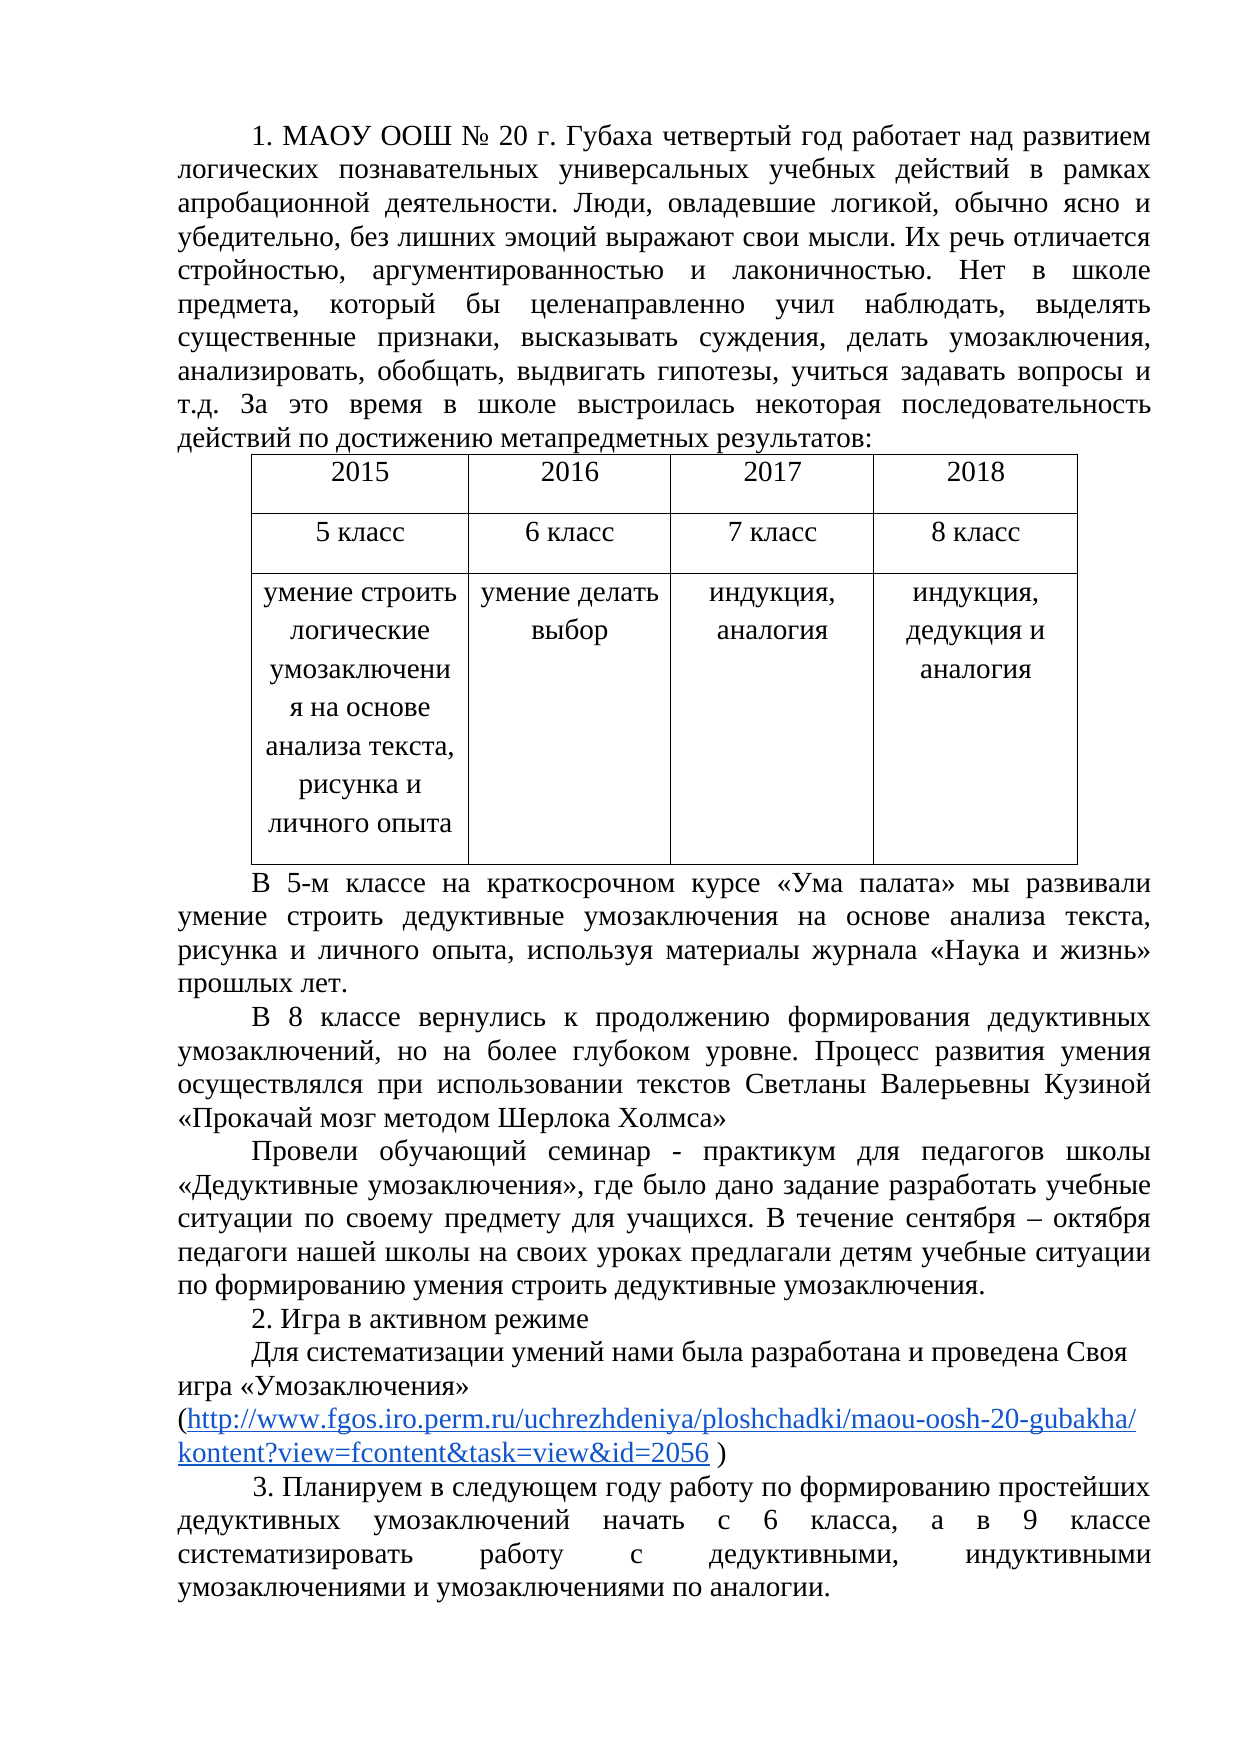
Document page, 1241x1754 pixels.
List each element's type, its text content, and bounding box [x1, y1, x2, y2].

text Для систематизации умений нами была разработана и проведена Своя игра «Умозаключения» (http://www.fgos.iro.perm.ru/uchrezhdeniya/ploshchadki/maou-oosh-20-gubakha/kontent?view=fcontent&task=view&id=2056 ) [177, 1334, 1152, 1469]
text 1. МАОУ ООШ № 20 г. Губаха четвертый год работает над развитием логических познавательных универсальных учебных действий в рамках апробационной деятельности. Люди, овладевшие логикой, обычно ясно и убедительно, без лишних эмоций выражают свои мысли. Их речь отличается стройностью, аргументированностью и лаконичностью. Нет в школе предмета, который бы целенаправленно учил наблюдать, выделять существенные признаки, высказывать суждения, делать умозаключения, анализировать, обобщать, выдвигать гипотезы, учиться задавать вопросы и т.д. За это время в школе выстроилась некоторая последовательность действий по достижению метапредметных результатов: [177, 118, 1152, 453]
table_cell 5 класс [252, 514, 468, 573]
text В 8 классе вернулись к продолжению формирования дедуктивных умозаключений, но на более глубоком уровне. Процесс развития умения осуществлялся при использовании текстов Светланы Валерьевны Кузиной «Прокачай мозг методом Шерлока Холмса» [177, 999, 1152, 1133]
table_header 2018 [874, 455, 1077, 513]
table_cell 7 класс [671, 514, 873, 573]
table_header 2015 [252, 455, 468, 513]
table_cell умение делать выбор [469, 574, 670, 864]
table_cell 6 класс [469, 514, 670, 573]
text В 5-м классе на краткосрочном курсе «Ума палата» мы развивали умение строить дедуктивные умозаключения на основе анализа текста, рисунка и личного опыта, используя материалы журнала «Наука и жизнь» прошлых лет. [177, 865, 1152, 999]
text 2. Игра в активном режиме [177, 1301, 1152, 1334]
table_cell умение строить логические умозаключения на основе анализа текста, рисунка и личного опыта [252, 574, 468, 864]
table_header 2016 [469, 455, 670, 513]
table_cell индукция, дедукция и аналогия [874, 574, 1077, 864]
text 3. Планируем в следующем году работу по формированию простейших дедуктивных умозаключений начать с 6 класса, а в 9 классе систематизировать работу с дедуктивными, индуктивными умозаключениями и умозаключениями по аналогии. [177, 1469, 1152, 1603]
text Провели обучающий семинар - практикум для педагогов школы «Дедуктивные умозаключения», где было дано задание разработать учебные ситуации по своему предмету для учащихся. В течение сентября – октября педагоги нашей школы на своих уроках предлагали детям учебные ситуации по формированию умения строить дедуктивные умозаключения. [177, 1133, 1152, 1301]
table_cell индукция, аналогия [671, 574, 873, 864]
table_header 2017 [671, 455, 873, 513]
table_cell 8 класс [874, 514, 1077, 573]
